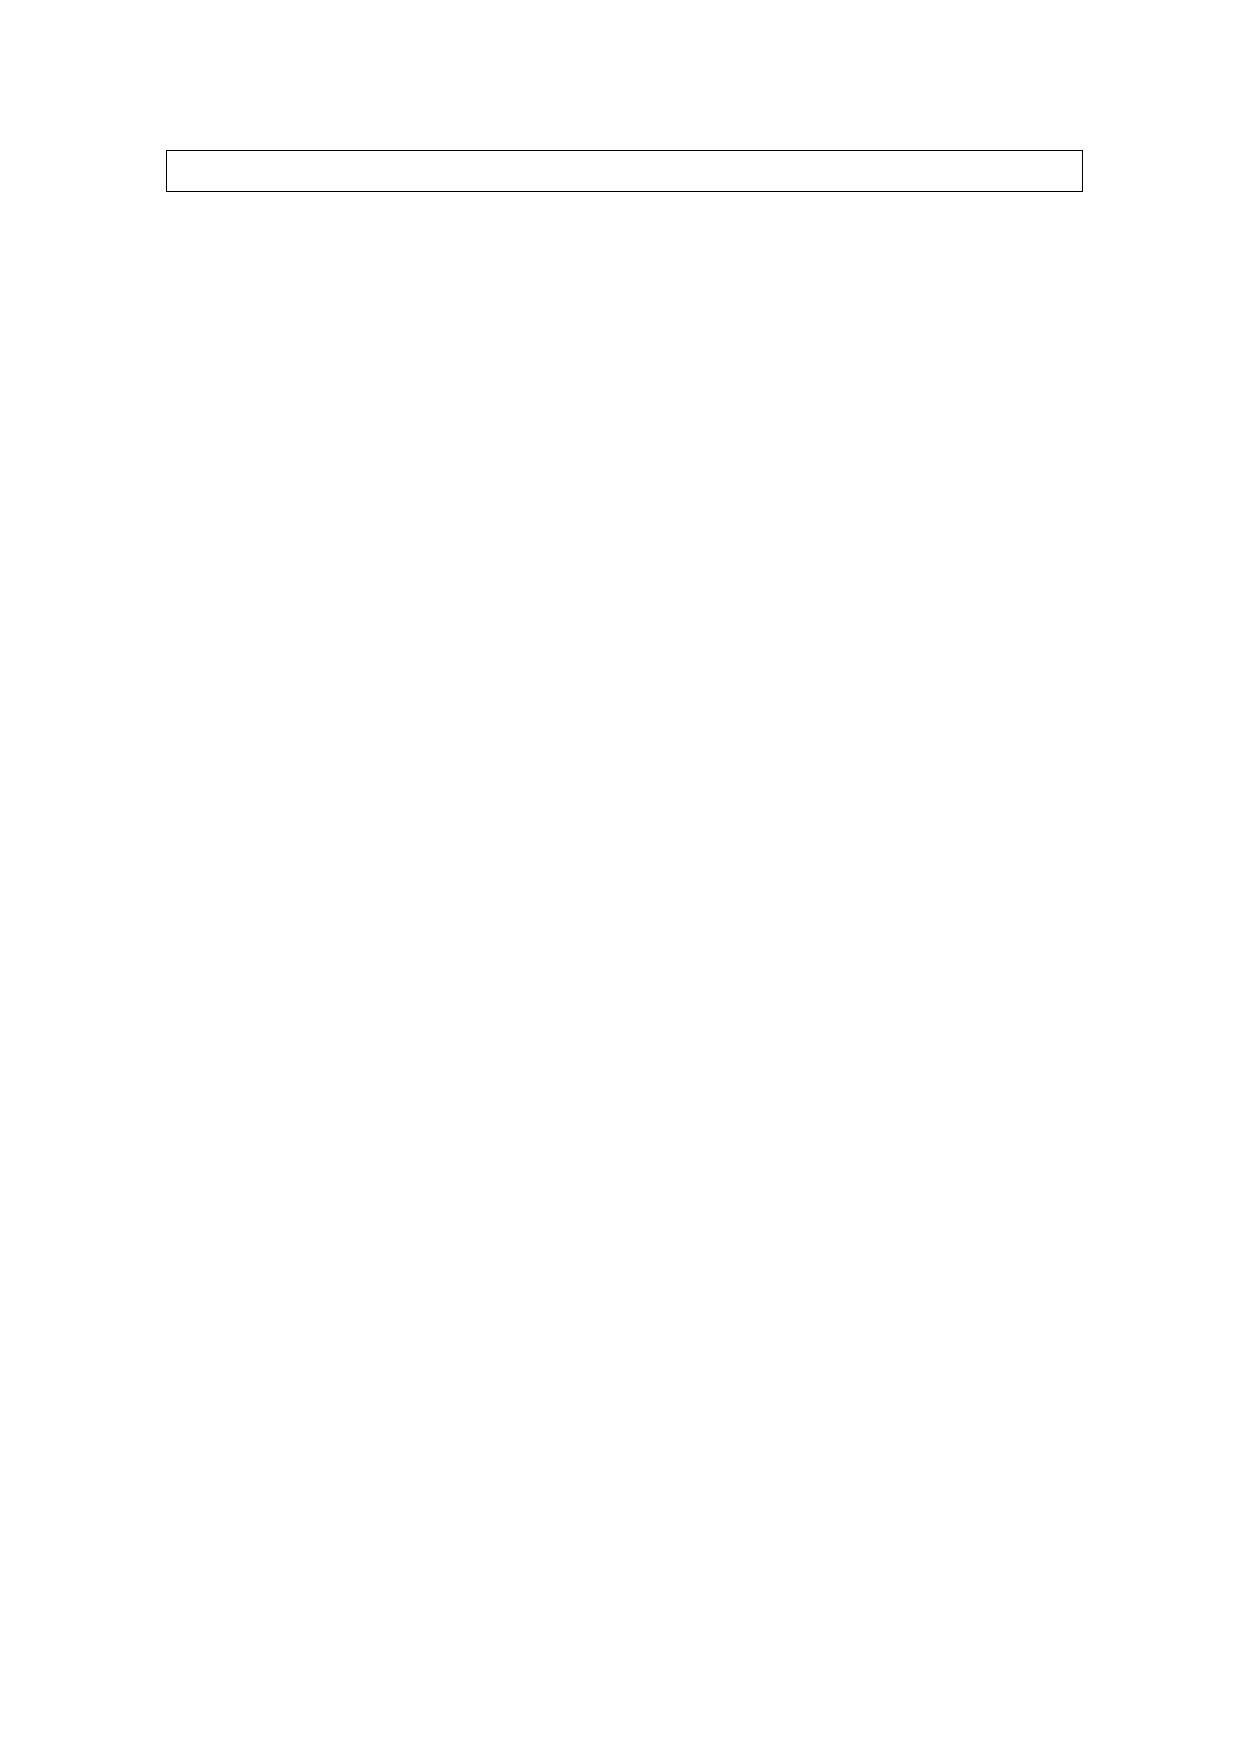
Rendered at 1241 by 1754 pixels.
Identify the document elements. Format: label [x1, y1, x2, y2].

table_cell [167, 151, 1082, 191]
